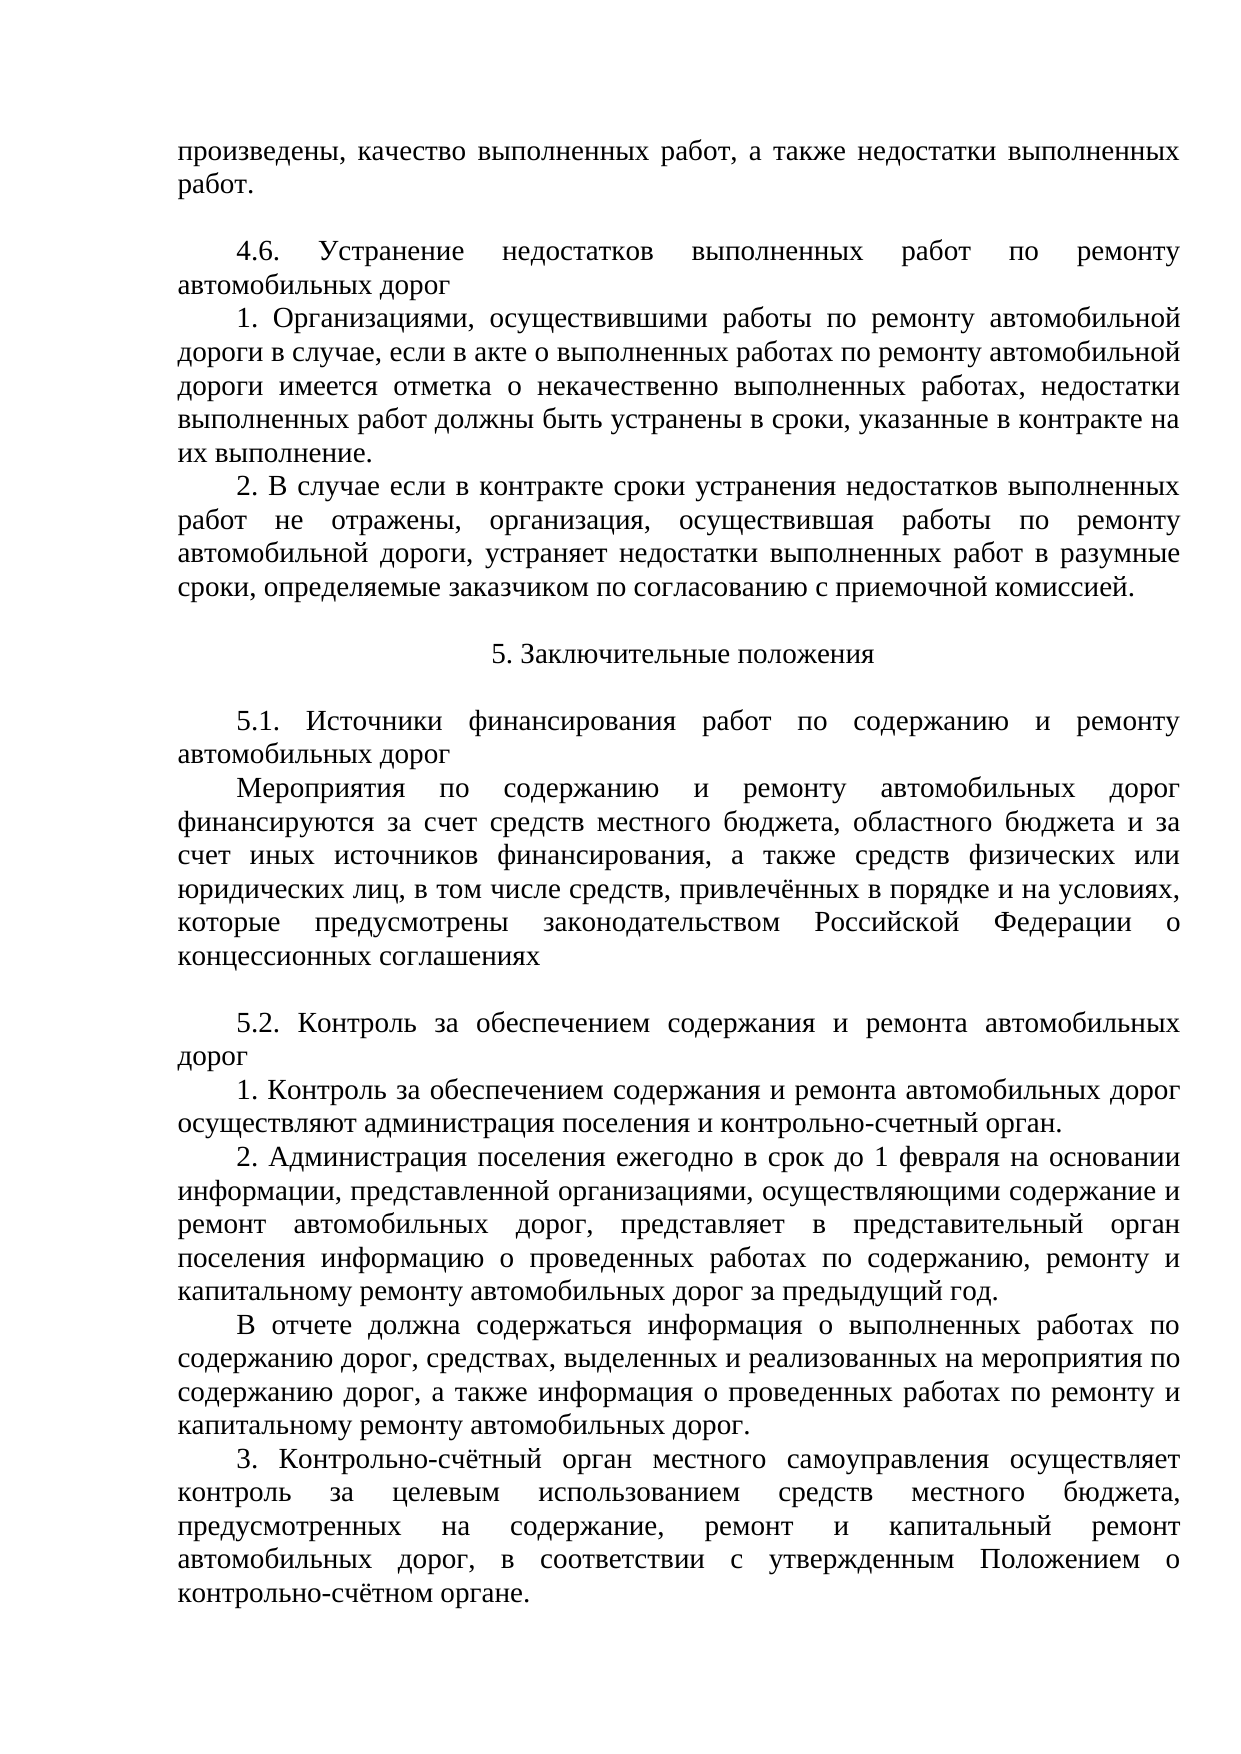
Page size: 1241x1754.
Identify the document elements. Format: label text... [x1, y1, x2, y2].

text 3. Контрольно-счётный орган местного самоуправления осуществляет контроль за целевым использованием средств местного бюджета, предусмотренных на содержание, ремонт и капитальный ремонт автомобильных дорог, в соответствии с утвержденным Положением о контрольно-счётном органе. [177, 1441, 1181, 1609]
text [177, 133, 1181, 200]
text 4.6. Устранение недостатков выполненных работ по ремонту автомобильных дорог [177, 233, 1181, 301]
text 5.2. Контроль за обеспечением содержания и ремонта автомобильных дорог [177, 1005, 1181, 1072]
text Мероприятия по содержанию и ремонту автомобильных дорог финансируются за счет средств местного бюджета, областного бюджета и за счет иных источников финансирования, а также средств физических или юридических лиц, в том числе средств, привлечённых в порядке и на условиях, которые предусмотрены законодательством Российской Федерации о концессионных соглашениях [177, 770, 1181, 971]
text 2. Администрация поселения ежегодно в срок до 1 февраля на основании информации, представленной организациями, осуществляющими содержание и ремонт автомобильных дорог, представляет в представительный орган поселения информацию о проведенных работах по содержанию, ремонту и капитальному ремонту автомобильных дорог за предыдущий год. [177, 1139, 1181, 1307]
text 5.1. Источники финансирования работ по содержанию и ремонту автомобильных дорог [177, 703, 1181, 770]
text 1. Организациями, осуществившими работы по ремонту автомобильной дороги в случае, если в акте о выполненных работах по ремонту автомобильной дороги имеется отметка о некачественно выполненных работах, недостатки выполненных работ должны быть устранены в сроки, указанные в контракте на их выполнение. [177, 301, 1181, 468]
text В отчете должна содержаться информация о выполненных работах по содержанию дорог, средствах, выделенных и реализованных на мероприятия по содержанию дорог, а также информация о проведенных работах по ремонту и капитальному ремонту автомобильных дорог. [177, 1307, 1181, 1441]
text 5. Заключительные положения [177, 636, 1181, 669]
text 2. В случае если в контракте сроки устранения недостатков выполненных работ не отражены, организация, осуществившая работы по ремонту автомобильной дороги, устраняет недостатки выполненных работ в разумные сроки, определяемые заказчиком по согласованию с приемочной комиссией. [177, 468, 1181, 602]
text 1. Контроль за обеспечением содержания и ремонта автомобильных дорог осуществляют администрация поселения и контрольно-счетный орган. [177, 1072, 1181, 1139]
